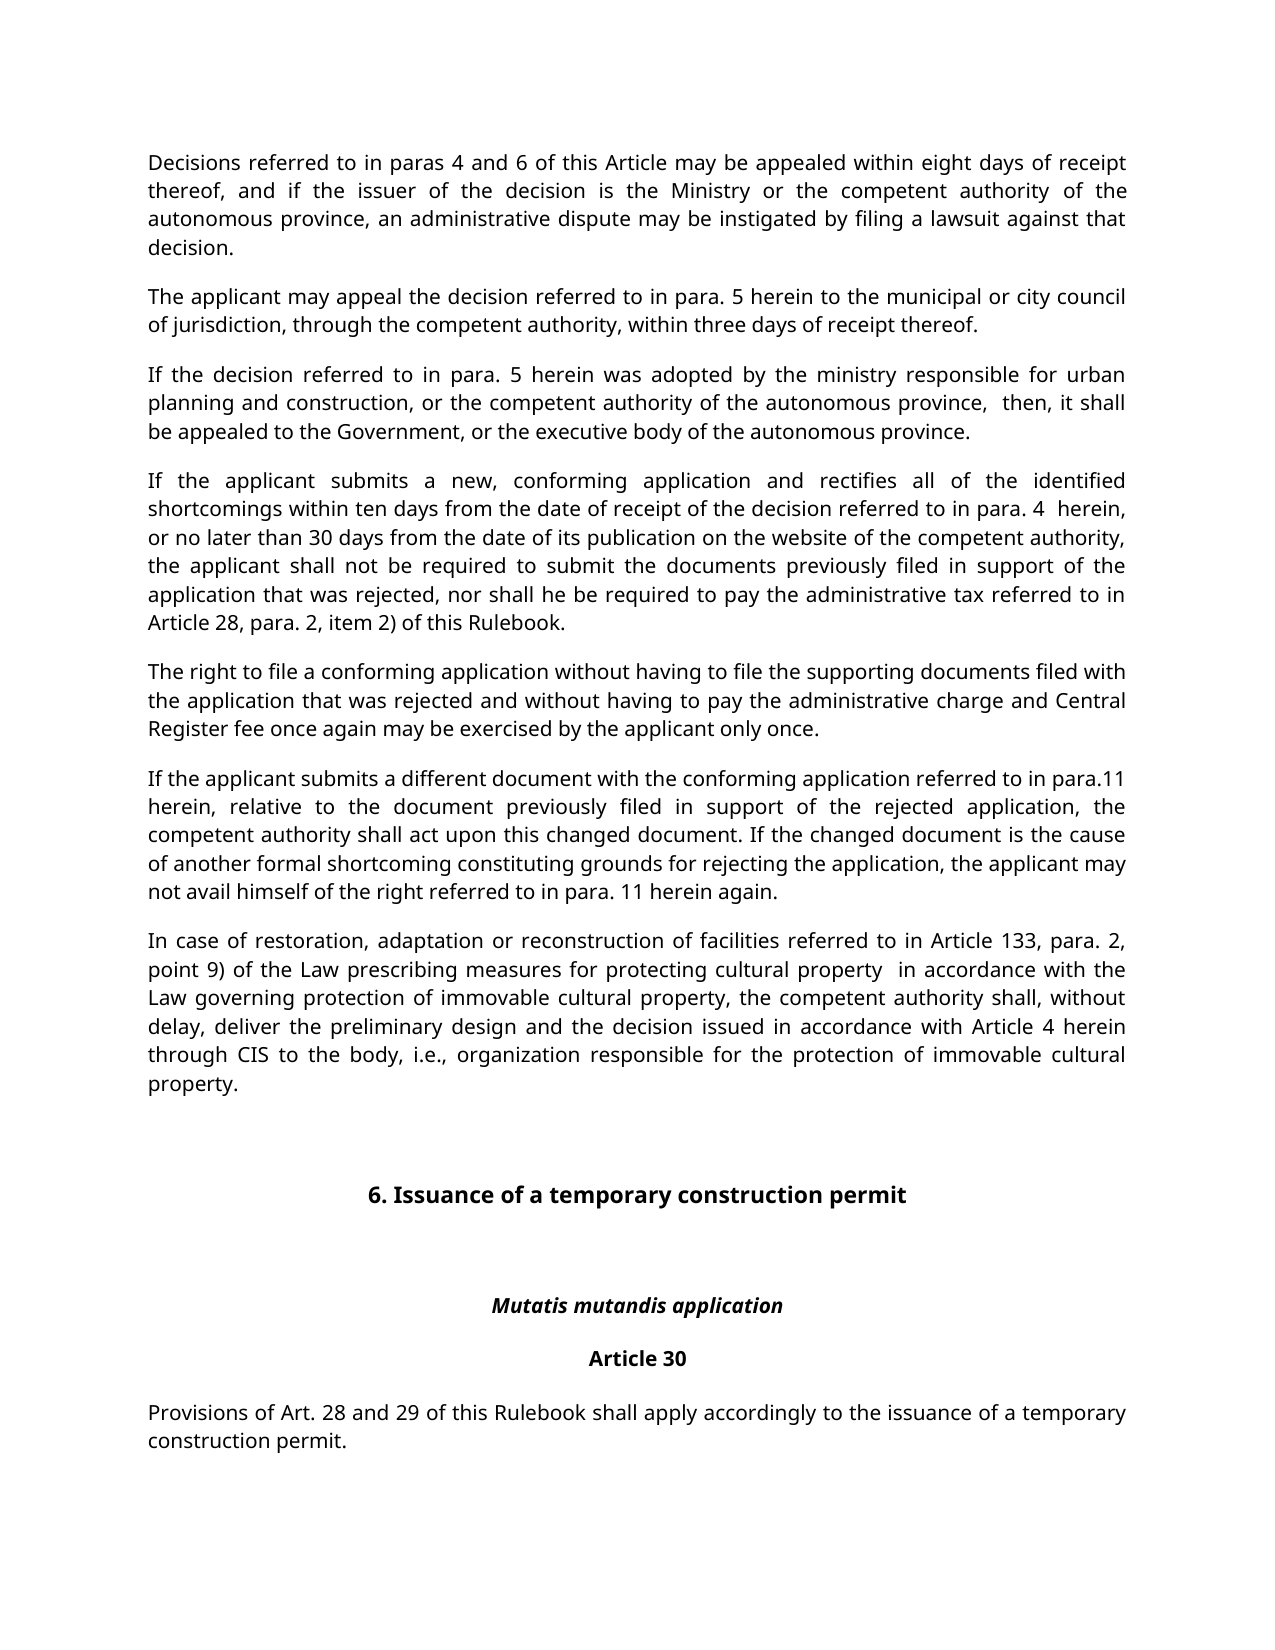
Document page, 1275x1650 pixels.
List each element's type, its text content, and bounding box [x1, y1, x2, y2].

text Mutatis mutandis application [148, 1291, 1127, 1319]
text If the applicant submits a different document with the conforming application referred to in para.11 herein, relative to the document previously filed in support of the rejected application, the competent authority shall act upon this changed document. If the changed document is the cause of another formal shortcoming constituting grounds for rejecting the application, the applicant may not avail himself of the right referred to in para. 11 herein again. [148, 764, 1127, 906]
text The right to file a conforming application without having to file the supporting documents filed with the application that was rejected and without having to pay the administrative charge and Central Register fee once again may be exercised by the applicant only once. [148, 657, 1127, 743]
text Article 30 [148, 1344, 1127, 1373]
text 6. Issuance of a temporary construction permit [148, 1178, 1127, 1210]
text If the decision referred to in para. 5 herein was adopted by the ministry responsible for urban planning and construction, or the competent authority of the autonomous province, then, it shall be appealed to the Government, or the executive body of the autonomous province. [148, 360, 1127, 445]
text Decisions referred to in paras 4 and 6 of this Article may be appealed within eight days of receipt thereof, and if the issuer of the decision is the Ministry or the competent authority of the autonomous province, an administrative dispute may be instigated by filing a lawsuit against that decision. [148, 148, 1127, 261]
text If the applicant submits a new, conforming application and rectifies all of the identified shortcomings within ten days from the date of receipt of the decision referred to in para. 4 herein, or no later than 30 days from the date of its publication on the website of the competent authority, the applicant shall not be required to submit the documents previously filed in support of the application that was rejected, nor shall he be required to pay the administrative tax referred to in Article 28, para. 2, item 2) of this Rulebook. [148, 466, 1127, 637]
text Provisions of Art. 28 and 29 of this Rulebook shall apply accordingly to the issuance of a temporary construction permit. [148, 1398, 1127, 1455]
text The applicant may appeal the decision referred to in para. 5 herein to the municipal or city council of jurisdiction, through the competent authority, within three days of receipt thereof. [148, 282, 1127, 339]
text In case of restoration, adaptation or reconstruction of facilities referred to in Article 133, para. 2, point 9) of the Law prescribing measures for protecting cultural property in accordance with the Law governing protection of immovable cultural property, the competent authority shall, without delay, deliver the preliminary design and the decision issued in accordance with Article 4 herein through CIS to the body, i.e., organization responsible for the protection of immovable cultural property. [148, 927, 1127, 1097]
